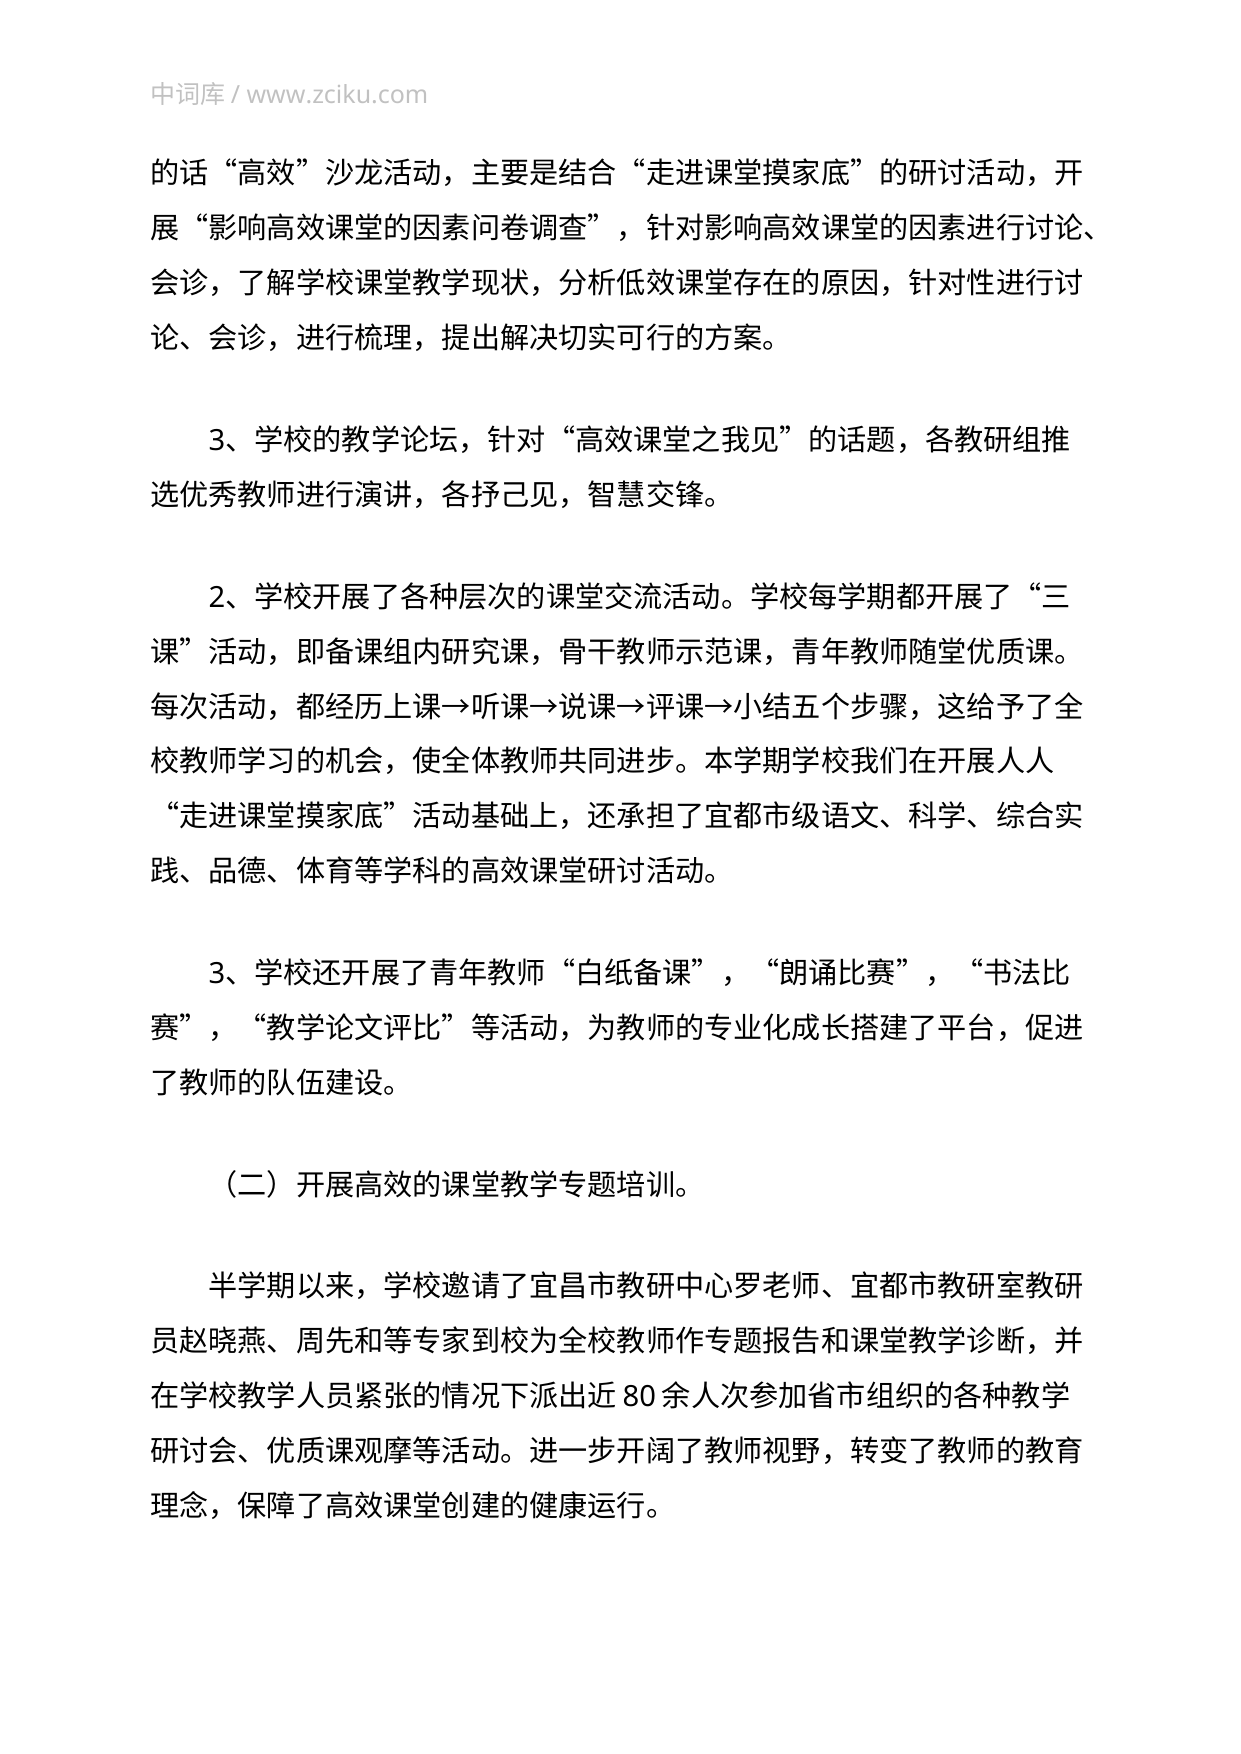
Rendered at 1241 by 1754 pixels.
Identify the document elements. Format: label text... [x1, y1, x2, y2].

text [150, 150, 1090, 357]
text 3、学校还开展了青年教师“白纸备课”，“朗诵比赛”，“书法比赛”，“教学论文评比”等活动，为教师的专业化成长搭建了平台，促进了教师的队伍建设。 [150, 949, 1090, 1102]
text 2、学校开展了各种层次的课堂交流活动。学校每学期都开展了“三课”活动，即备课组内研究课，骨干教师示范课，青年教师随堂优质课。每次活动，都经历上课→听课→说课→评课→小结五个步骤，这给予了全校教师学习的机会，使全体教师共同进步。本学期学校我们在开展人人“走进课堂摸家底”活动基础上，还承担了宜都市级语文、科学、综合实践、品德、体育等学科的高效课堂研讨活动。 [150, 573, 1090, 890]
text （二）开展高效的课堂教学专题培训。 [150, 1161, 1090, 1203]
text 3、学校的教学论坛，针对“高效课堂之我见”的话题，各教研组推选优秀教师进行演讲，各抒己见，智慧交锋。 [150, 416, 1090, 514]
text 半学期以来，学校邀请了宜昌市教研中心罗老师、宜都市教研室教研员赵晓燕、周先和等专家到校为全校教师作专题报告和课堂教学诊断，并在学校教学人员紧张的情况下派出近80余人次参加省市组织的各种教学研讨会、优质课观摩等活动。进一步开阔了教师视野，转变了教师的教育理念，保障了高效课堂创建的健康运行。 [150, 1263, 1090, 1525]
